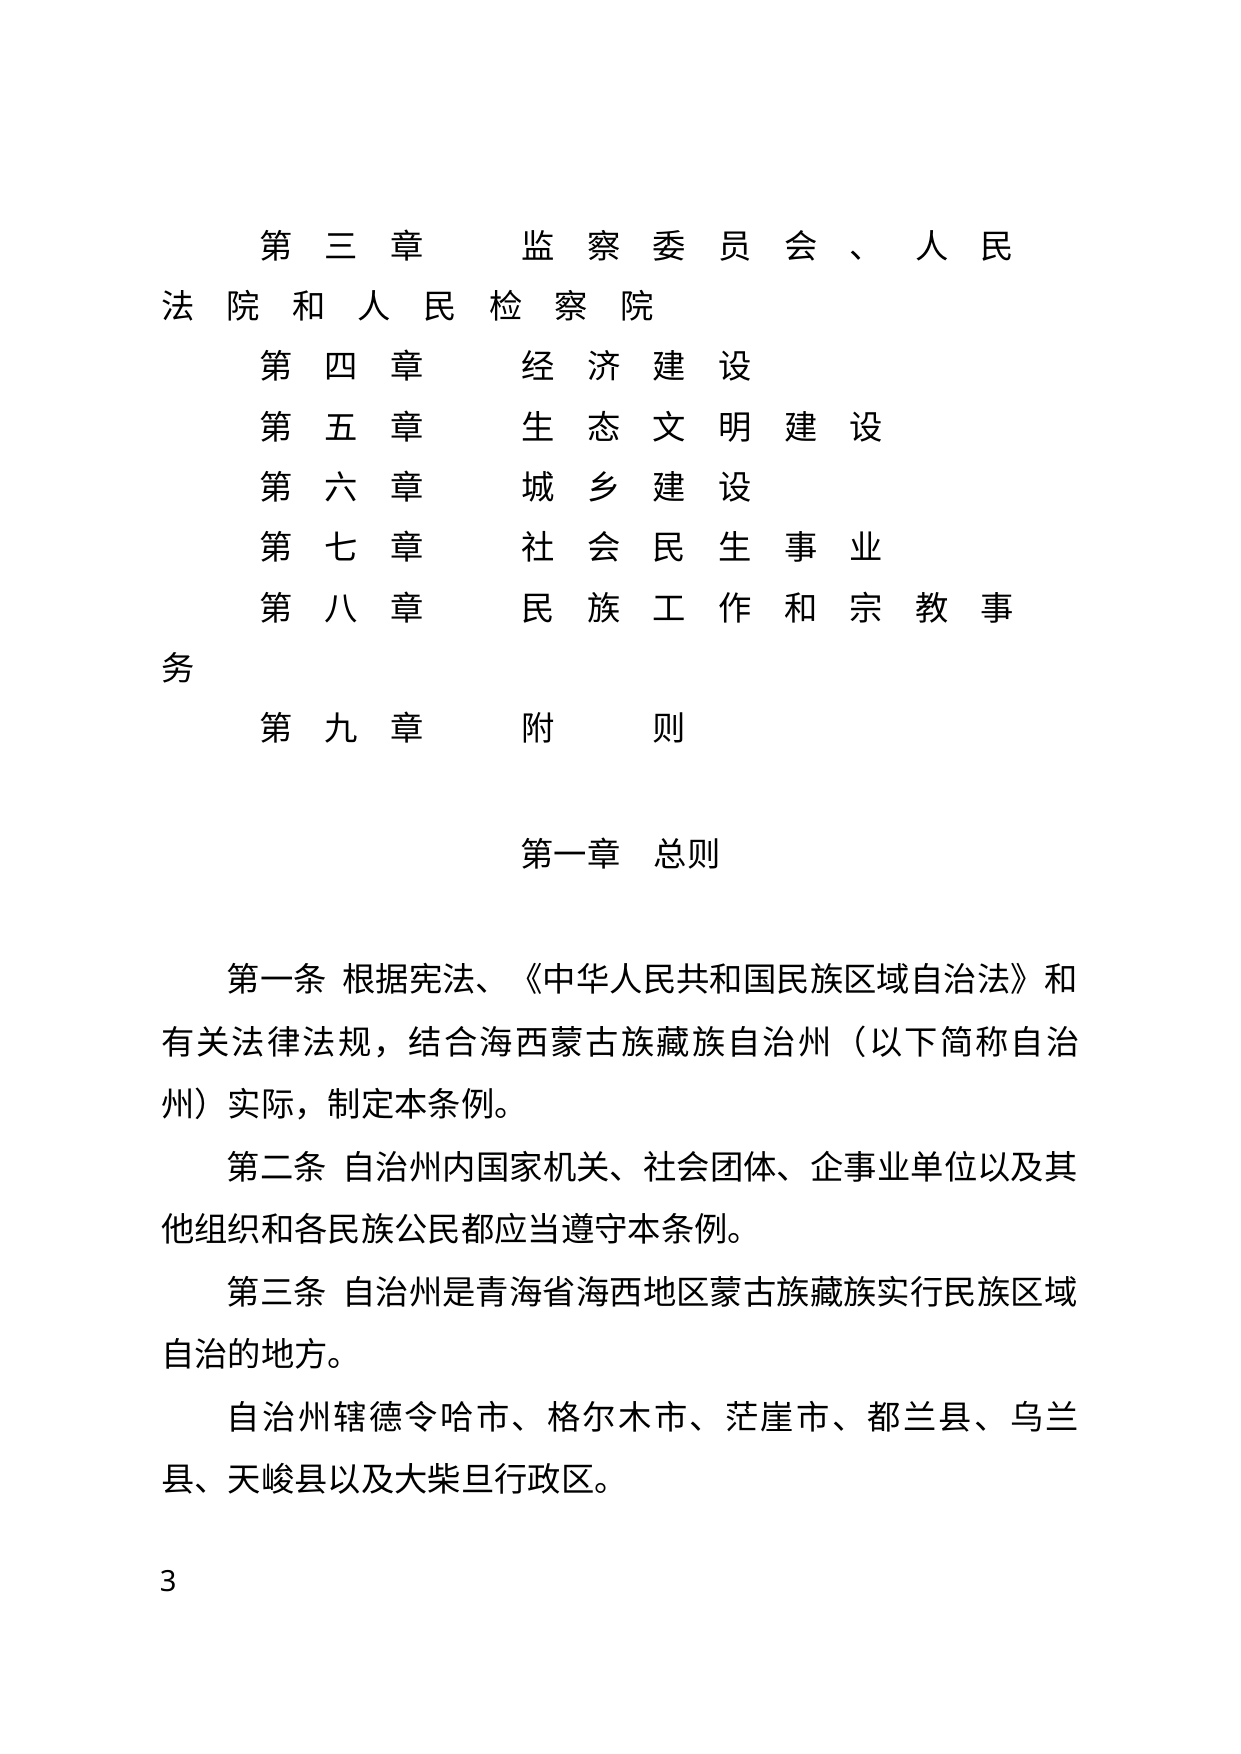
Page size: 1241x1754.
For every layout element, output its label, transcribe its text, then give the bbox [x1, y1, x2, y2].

text 第七章 社会民生事业 [161, 515, 1079, 575]
text 第一章 总则 [161, 817, 1079, 879]
text 第六章 城乡建设 [161, 455, 1079, 515]
text 第一条 根据宪法、《中华人民共和国民族区域自治法》和有关法律法规，结合海西蒙古族藏族自治州（以下简称自治州）实际，制定本条例。 [161, 942, 1079, 1129]
text 第四章 经济建设 [161, 334, 1079, 394]
text 第九章 附 则 [161, 696, 1079, 756]
text 第三条 自治州是青海省海西地区蒙古族藏族实行民族区域自治的地方。 [161, 1254, 1079, 1379]
text 自治州辖德令哈市、格尔木市、茫崖市、都兰县、乌兰县、天峻县以及大柴旦行政区。 [161, 1379, 1079, 1504]
text 第五章 生态文明建设 [161, 394, 1079, 455]
text 第三章 监察委员会、人民法院和人民检察院 [161, 213, 1079, 334]
text 第二条 自治州内国家机关、社会团体、企事业单位以及其他组织和各民族公民都应当遵守本条例。 [161, 1129, 1079, 1254]
text 第八章 民族工作和宗教事务 [161, 575, 1079, 696]
